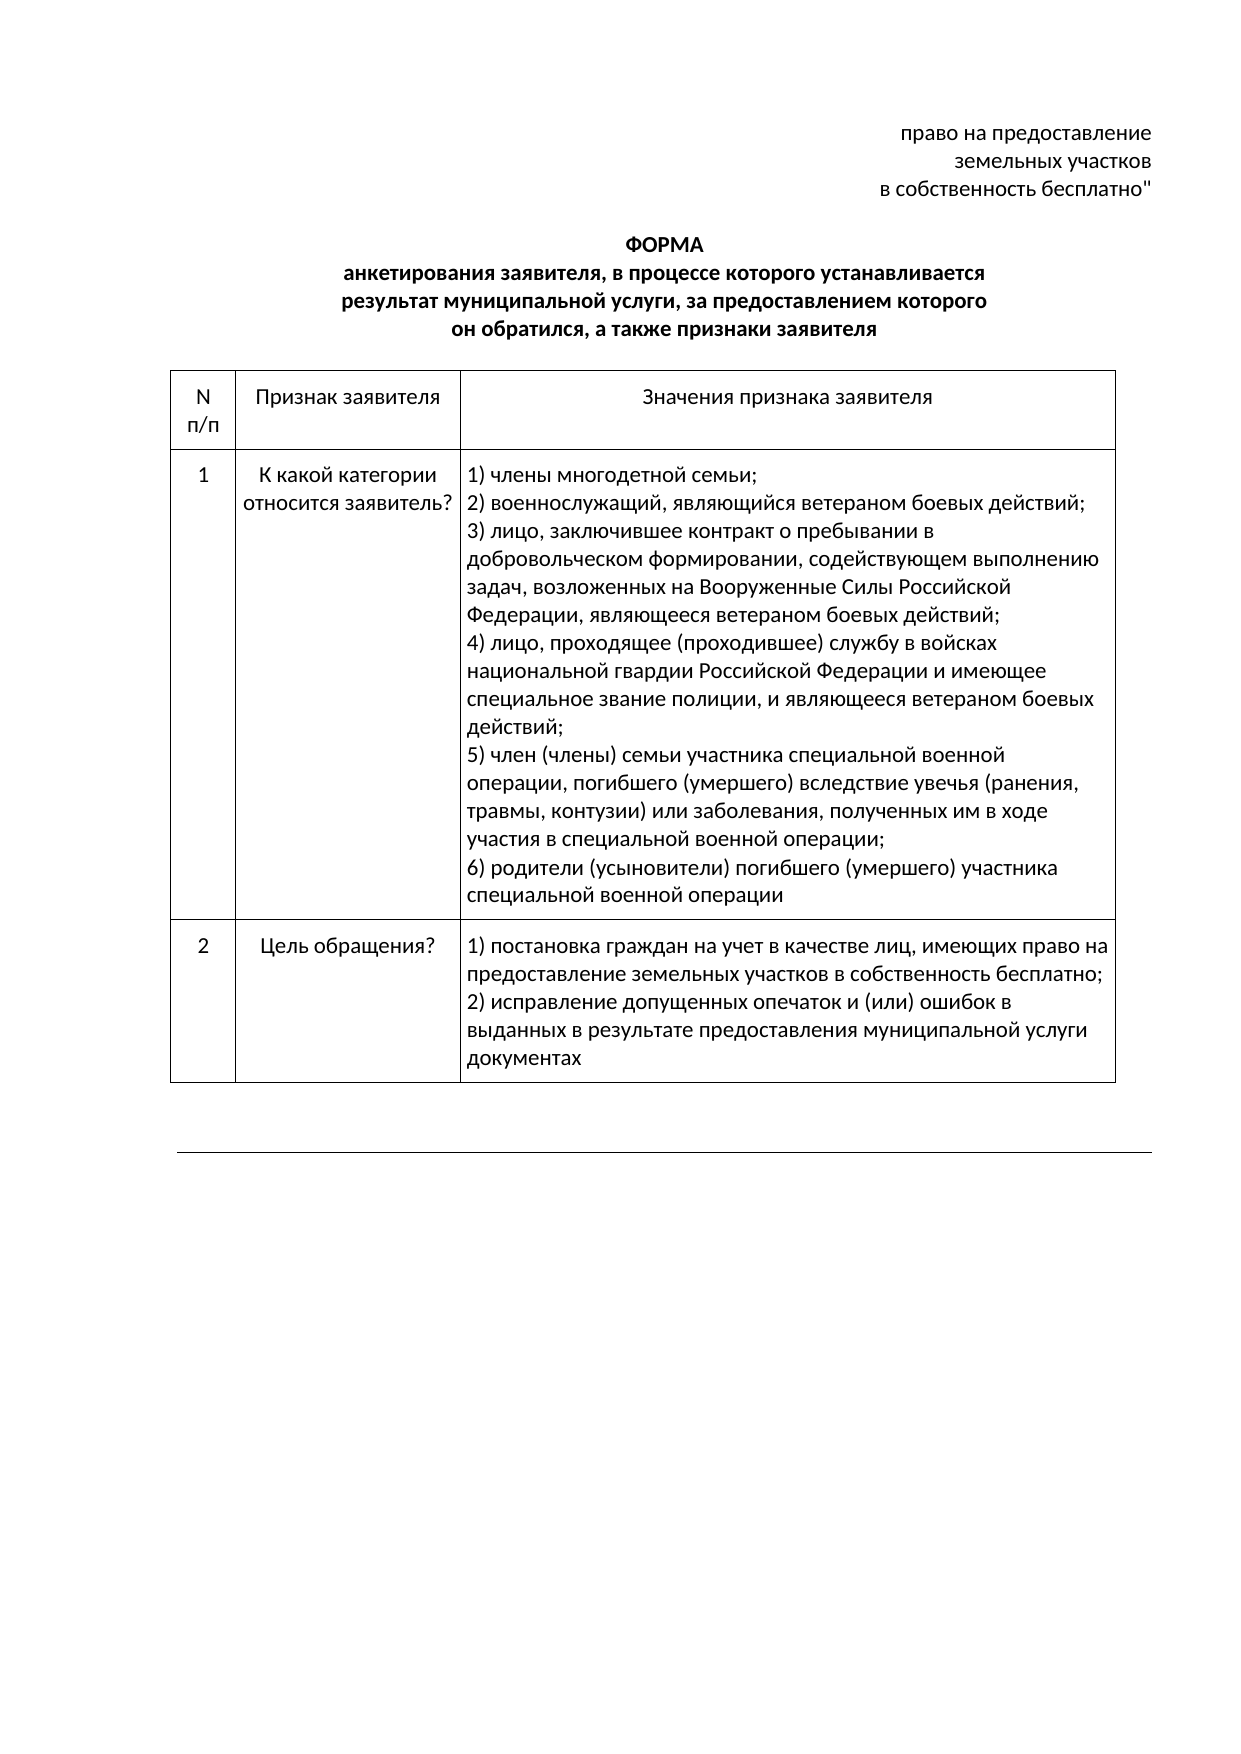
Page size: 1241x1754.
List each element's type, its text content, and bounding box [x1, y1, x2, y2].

table_cell 1 [171, 450, 235, 919]
table_cell 1) постановка граждан на учет в качестве лиц, имеющих право на предоставление земельных участков в собственность бесплатно; 2) исправление допущенных опечаток и (или) ошибок в выданных в результате предоставления муниципальной услуги документах [461, 920, 1115, 1082]
text в собственность бесплатно" [177, 174, 1152, 202]
table_header Значения признака заявителя [461, 371, 1115, 449]
text земельных участков [177, 146, 1152, 174]
table_header N п/п [171, 371, 235, 449]
table_cell 2 [171, 920, 235, 1082]
table_cell К какой категории относится заявитель? [236, 450, 460, 919]
title результат муниципальной услуги, за предоставлением которого [177, 286, 1152, 314]
table_cell 1) члены многодетной семьи; 2) военнослужащий, являющийся ветераном боевых действий; 3) лицо, заключившее контракт о пребывании в добровольческом формировании, содействующем выполнению задач, возложенных на Вооруженные Силы Российской Федерации, являющееся ветераном боевых действий; 4) лицо, проходящее (проходившее) службу в войсках национальной гвардии Российской Федерации и имеющее специальное звание полиции, и являющееся ветераном боевых действий; 5) член (члены) семьи участника специальной военной операции, погибшего (умершего) вследствие увечья (ранения, травмы, контузии) или заболевания, полученных им в ходе участия в специальной военной операции; 6) родители (усыновители) погибшего (умершего) участника специальной военной операции [461, 450, 1115, 919]
text право на предоставление [177, 118, 1152, 146]
table_header Признак заявителя [236, 371, 460, 449]
title ФОРМА [177, 230, 1152, 258]
title он обратился, а также признаки заявителя [177, 314, 1152, 342]
table_cell Цель обращения? [236, 920, 460, 1082]
title анкетирования заявителя, в процессе которого устанавливается [177, 258, 1152, 286]
